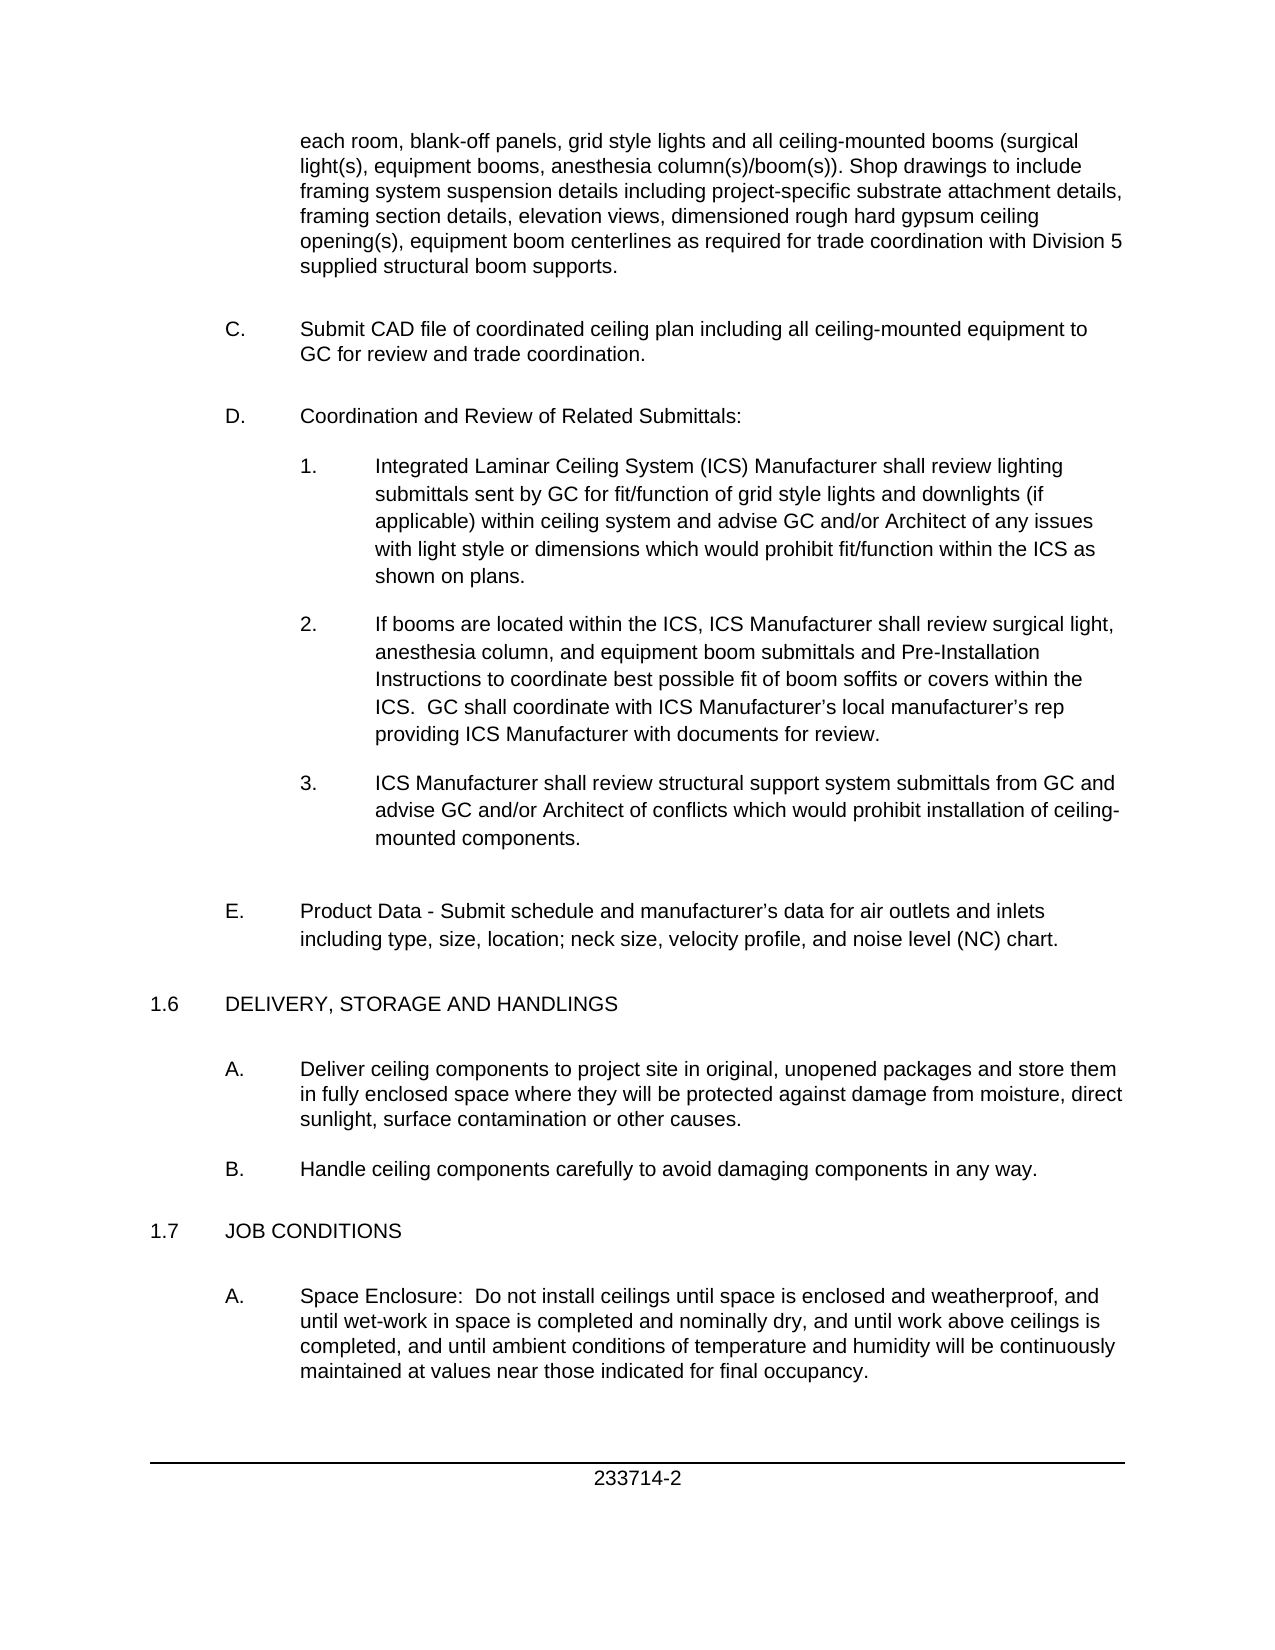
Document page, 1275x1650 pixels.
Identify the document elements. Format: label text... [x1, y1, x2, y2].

list Submit CAD file of coordinated ceiling plan including all ceiling-mounted equipment to GC for review and trade coordination. [225, 316, 1125, 366]
list Handle ceiling components carefully to avoid damaging components in any way. [225, 1156, 1125, 1181]
list Integrated Laminar Ceiling System (ICS) Manufacturer shall review lighting submittals sent by GC for fit/function of grid style lights and downlights (if applicable) within ceiling system and advise GC and/or Architect of any issues with light style or dimensions which would prohibit fit/function within the ICS as shown on plans. [300, 454, 1125, 588]
subtitle 1.7 JOB CONDITIONS [150, 1219, 1125, 1243]
subtitle 1.6 DELIVERY, STORAGE AND HANDLINGs [150, 991, 1125, 1015]
list Product Data - Submit schedule and manufacturer’s data for air outlets and inlets including type, size, location; neck size, velocity profile, and noise level (NC) chart. [225, 899, 1125, 950]
list ICS Manufacturer shall review structural support system submittals from GC and advise GC and/or Architect of conflicts which would prohibit installation of ceiling-mounted components. [300, 771, 1125, 849]
list Coordination and Review of Related Submittals: [225, 404, 1125, 429]
list Space Enclosure: Do not install ceilings until space is enclosed and weatherproof, and until wet-work in space is completed and nominally dry, and until work above ceilings is completed, and until ambient conditions of temperature and humidity will be continuously maintained at values near those indicated for final occupancy. [225, 1284, 1125, 1384]
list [225, 129, 1125, 279]
list If booms are located within the ICS, ICS Manufacturer shall review surgical light, anesthesia column, and equipment boom submittals and Pre-Installation Instructions to coordinate best possible fit of boom soffits or covers within the ICS. GC shall coordinate with ICS Manufacturer’s local manufacturer’s rep providing ICS Manufacturer with documents for review. [300, 612, 1125, 746]
list Deliver ceiling components to project site in original, unopened packages and store them in fully enclosed space where they will be protected against damage from moisture, direct sunlight, surface contamination or other causes. [225, 1056, 1125, 1131]
